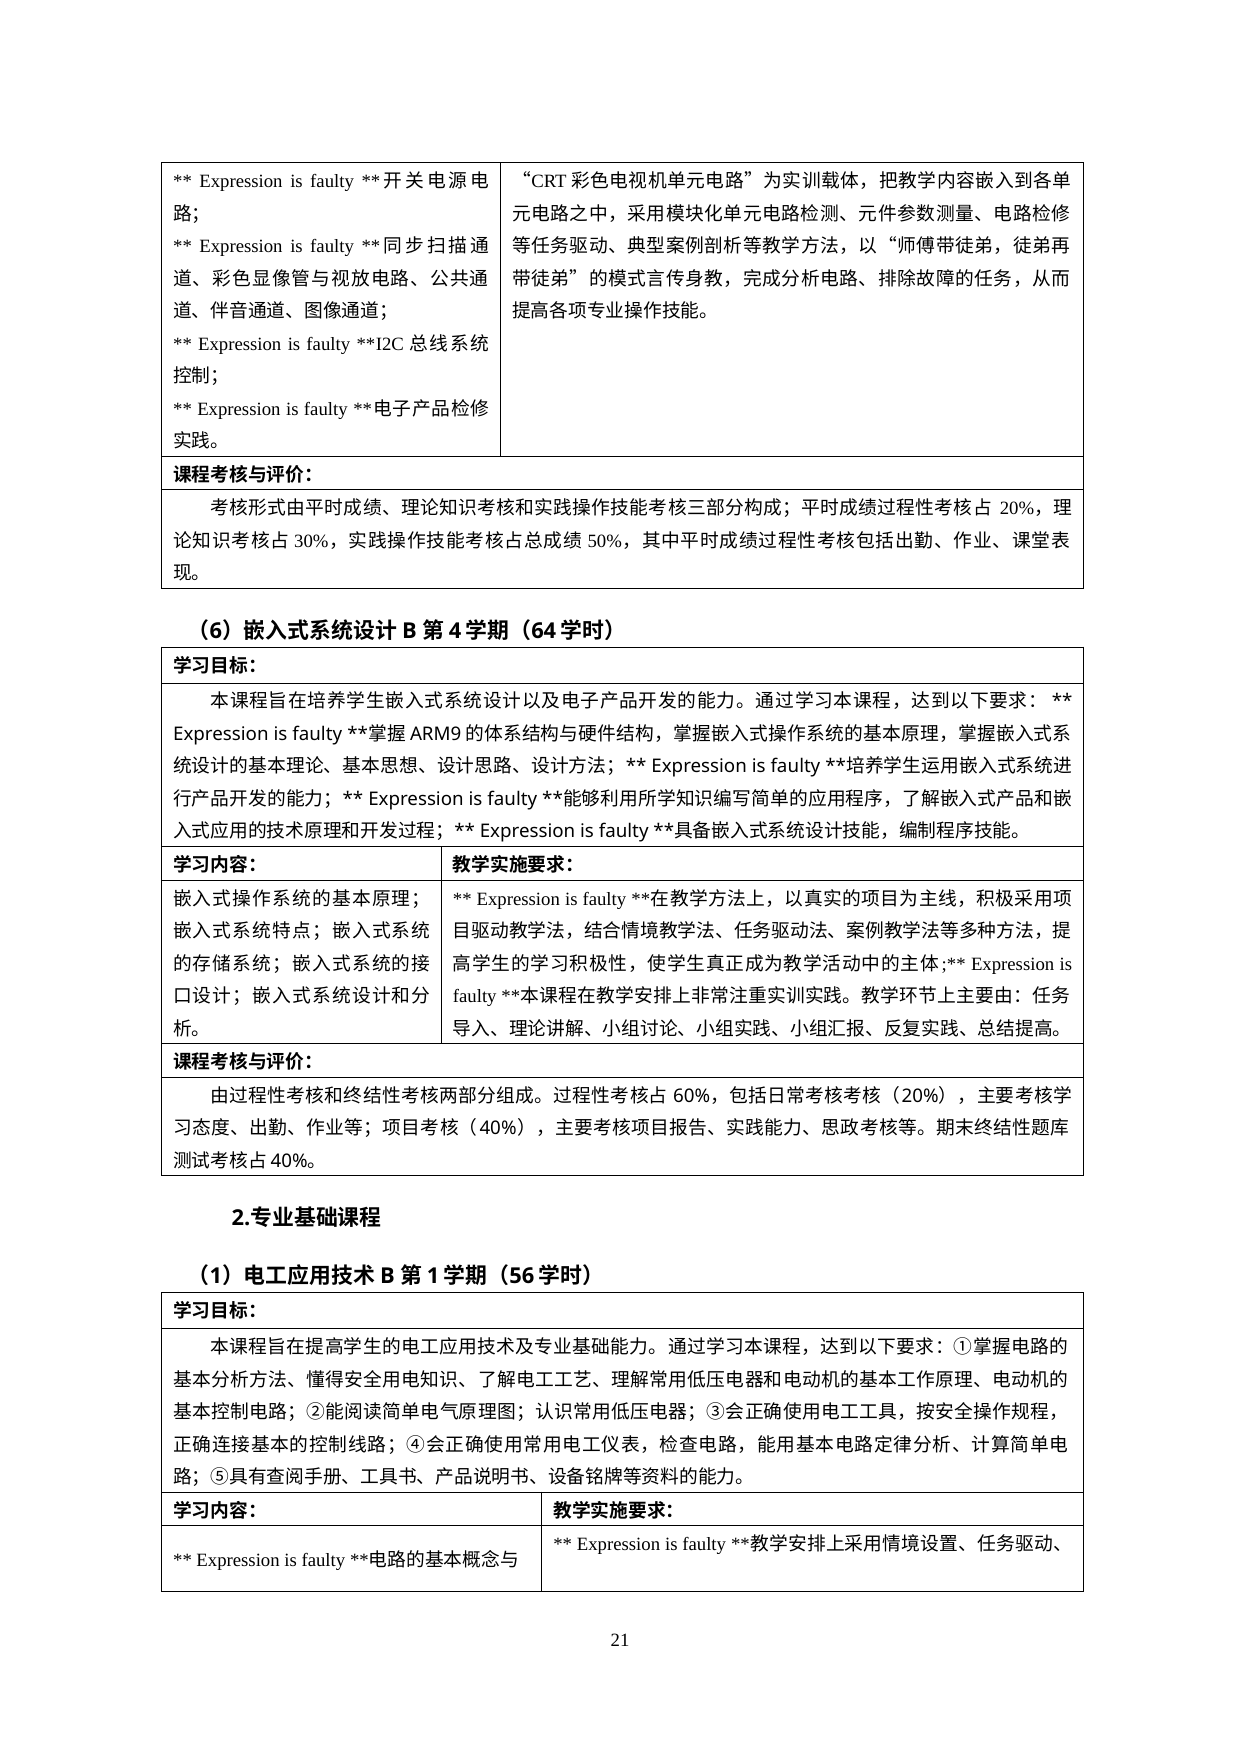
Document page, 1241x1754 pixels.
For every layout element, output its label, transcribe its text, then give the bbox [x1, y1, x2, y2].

table_cell 本课程旨在提高学生的电工应用技术及专业基础能力。通过学习本课程，达到以下要求：①掌握电路的基本分析方法、懂得安全用电知识、了解电工工艺、理解常用低压电器和电动机的基本工作原理、电动机的基本控制电路；②能阅读简单电气原理图；认识常用低压电器；③会正确使用电工工具，按安全操作规程，正确连接基本的控制线路；④会正确使用常用电工仪表，检查电路，能用基本电路定律分析、计算简单电路；⑤具有查阅手册、工具书、产品说明书、设备铭牌等资料的能力。 [162, 1329, 1083, 1492]
text 2.专业基础课程 [187, 1192, 1053, 1234]
table_header 学习目标： [162, 1293, 1083, 1328]
table_cell 课程考核与评价： [162, 457, 1083, 489]
text （6）嵌入式系统设计 B 第4学期（64学时） [187, 605, 1053, 647]
table_cell 学习内容： [162, 847, 441, 879]
table_cell 由过程性考核和终结性考核两部分组成。过程性考核占60%，包括日常考核考核（20%），主要考核学习态度、出勤、作业等；项目考核（40%），主要考核项目报告、实践能力、思政考核等。期末终结性题库测试考核占40%。 [162, 1078, 1083, 1175]
table_cell 课程考核与评价： [162, 1044, 1083, 1077]
table_cell 教学实施要求： [442, 847, 1083, 879]
table_cell ①在教学方法上，以真实的项目为主线，积极采用项目驱动教学法，结合情境教学法、任务驱动法、案例教学法等多种方法，提高学生的学习积极性，使学生真正成为教学活动中的主体;②本课程在教学安排上非常注重实训实践。教学环节上主要由：任务导入、理论讲解、小组讨论、小组实践、小组汇报、反复实践、总结提高。 [442, 881, 1083, 1043]
table_cell 嵌入式操作系统的基本原理；嵌入式系统特点；嵌入式系统的存储系统；嵌入式系统的接口设计；嵌入式系统设计和分析。 [162, 881, 441, 1043]
table_cell 学习内容： [162, 1493, 541, 1525]
table_cell 教学实施要求： [542, 1493, 1083, 1525]
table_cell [162, 163, 500, 456]
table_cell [542, 1526, 1083, 1591]
table_header 学习目标： [162, 648, 1083, 682]
table_cell 本课程旨在培养学生嵌入式系统设计以及电子产品开发的能力。通过学习本课程，达到以下要求：①掌握ARM9的体系结构与硬件结构，掌握嵌入式操作系统的基本原理，掌握嵌入式系统设计的基本理论、基本思想、设计思路、设计方法；②培养学生运用嵌入式系统进行产品开发的能力；③能够利用所学知识编写简单的应用程序，了解嵌入式产品和嵌入式应用的技术原理和开发过程；④具备嵌入式系统设计技能，编制程序技能。 [162, 684, 1083, 846]
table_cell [501, 163, 1083, 456]
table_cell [162, 1526, 541, 1591]
text （1）电工应用技术 B 第1学期（56学时） [187, 1250, 1053, 1292]
table_cell 考核形式由平时成绩、理论知识考核和实践操作技能考核三部分构成；平时成绩过程性考核占20%，理论知识考核占30%，实践操作技能考核占总成绩50%，其中平时成绩过程性考核包括出勤、作业、课堂表现。 [162, 490, 1083, 588]
